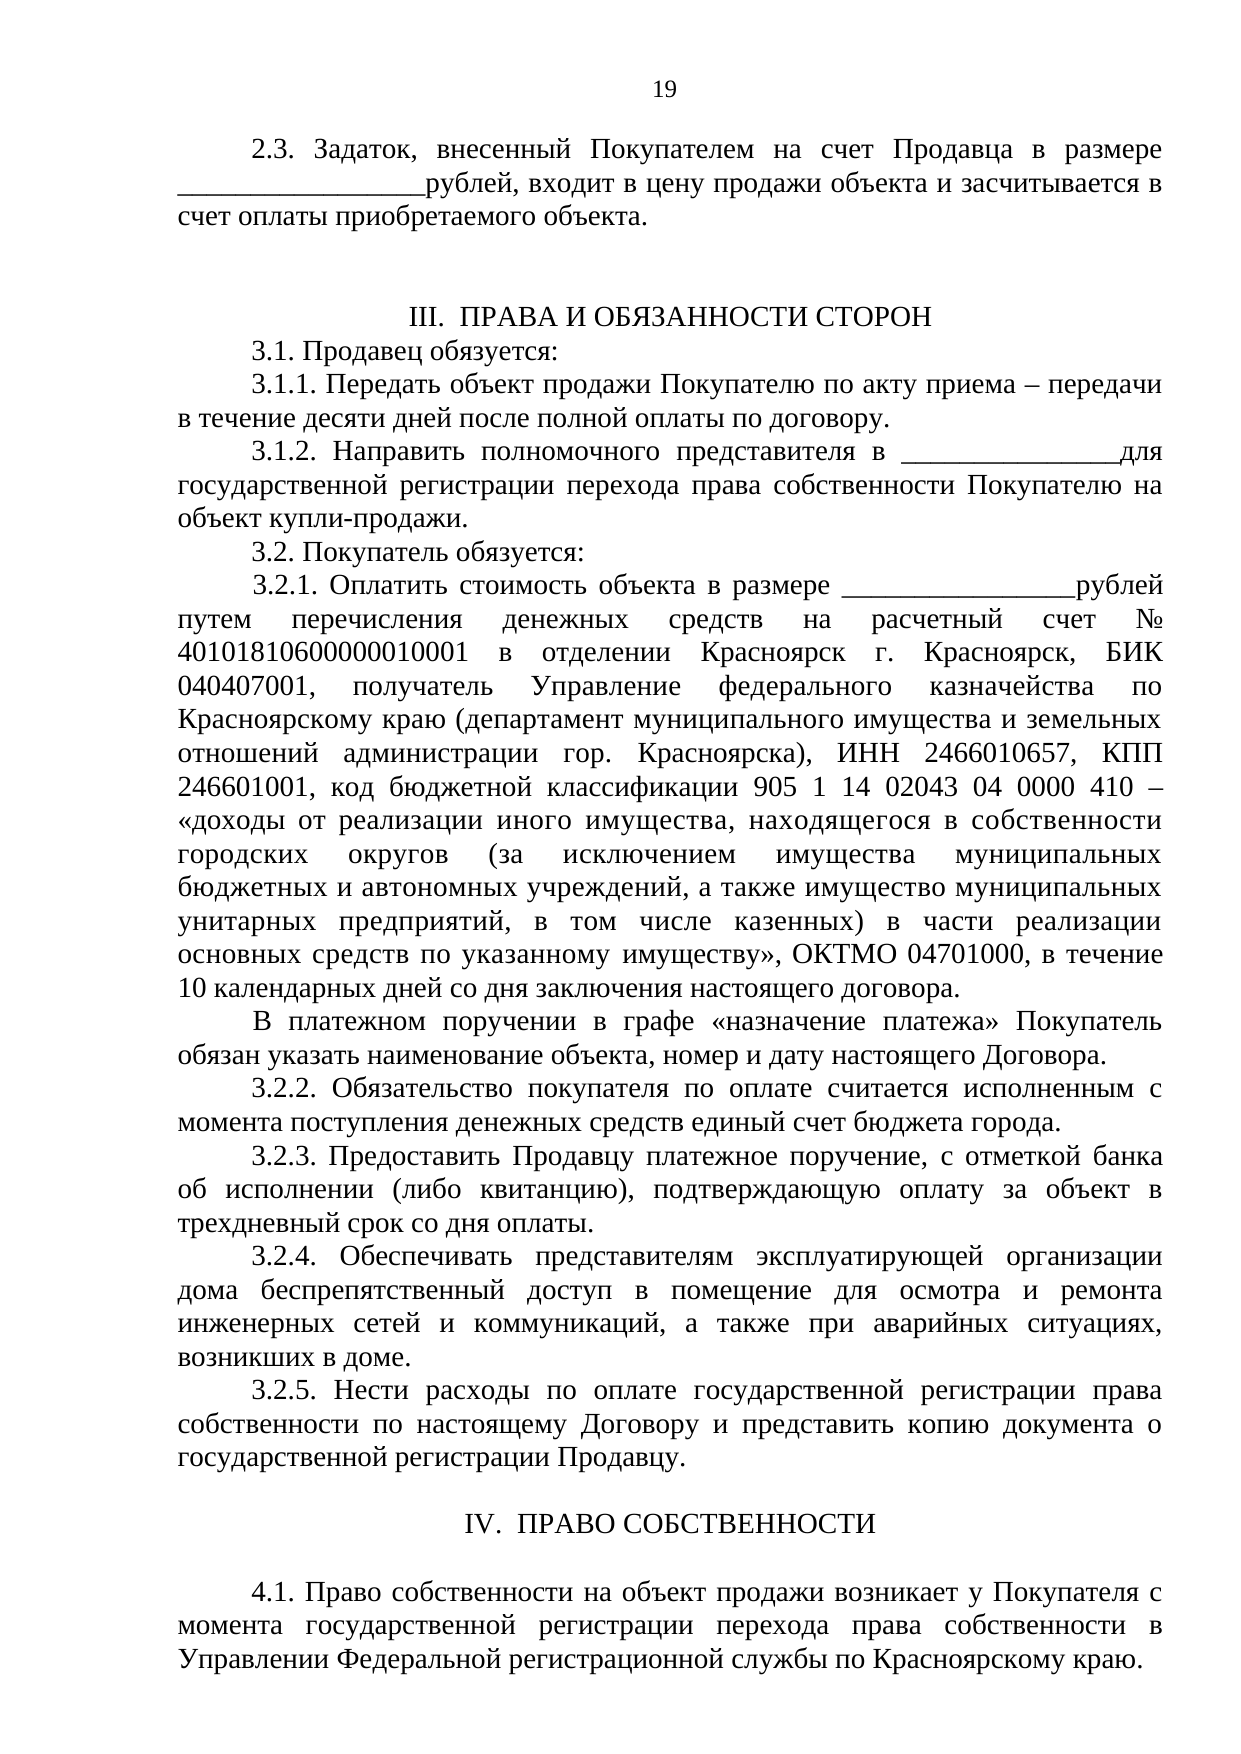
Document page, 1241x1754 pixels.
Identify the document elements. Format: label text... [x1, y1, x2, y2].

text 3.2.4. Обеспечивать представителям эксплуатирующей организации дома беспрепятственный доступ в помещение для осмотра и ремонта инженерных сетей и коммуникаций, а также при аварийных ситуациях, возникших в доме. [177, 1238, 1163, 1372]
text 3.2.1. Оплатить стоимость объекта в размере ________________рублей путем перечисления денежных средств на расчетный счет № 40101810600000010001 в отделении Красноярск г. Красноярск, БИК 040407001, получатель Управление федерального казначейства по Красноярскому краю (департамент муниципального имущества и земельных отношений администрации гор. Красноярска), ИНН 2466010657, КПП 246601001, код бюджетной классификации 905 1 14 02043 04 0000 410 – «доходы от реализации иного имущества, находящегося в собственности городских округов (за исключением имущества муниципальных бюджетных и автономных учреждений, а также имущество муниципальных унитарных предприятий, в том числе казенных) в части реализации основных средств по указанному имуществу», ОКТМО 04701000, в течение 10 календарных дней со дня заключения настоящего договора. [177, 567, 1163, 1003]
text IV. ПРАВО СОБСТВЕННОСТИ [177, 1507, 1163, 1540]
text 3.1.2. Направить полномочного представителя в _______________для государственной регистрации перехода права собственности Покупателю на объект купли-продажи. [177, 433, 1163, 534]
text В платежном поручении в графе «назначение платежа» Покупатель обязан указать наименование объекта, номер и дату настоящего Договора. [177, 1003, 1163, 1071]
text 3.2.3. Предоставить Продавцу платежное поручение, c отметкой банка об исполнении (либо квитанцию), подтверждающую оплату за объект в трехдневный срок со дня оплаты. [177, 1138, 1163, 1238]
text 3.2. Покупатель обязуется: [177, 534, 1163, 567]
text 3.2.2. Обязательство покупателя по оплате считается исполненным с момента поступления денежных средств единый счет бюджета города. [177, 1071, 1163, 1138]
text 3.2.5. Нести расходы по оплате государственной регистрации права собственности по настоящему Договору и представить копию документа о государственной регистрации Продавцу. [177, 1372, 1163, 1473]
text 2.3. Задаток, внесенный Покупателем на счет Продавца в размере _________________рублей, входит в цену продажи объекта и засчитывается в счет оплаты приобретаемого объекта. [177, 131, 1163, 232]
text 3.1. Продавец обязуется: [177, 333, 1163, 366]
text 3.1.1. Передать объект продажи Покупателю по акту приема – передачи в течение десяти дней после полной оплаты по договору. [177, 366, 1163, 433]
text III. ПРАВА И ОБЯЗАННОСТИ СТОРОН [177, 299, 1163, 333]
text 4.1. Право собственности на объект продажи возникает у Покупателя с момента государственной регистрации перехода права собственности в Управлении Федеральной регистрационной службы по Красноярскому краю. [177, 1574, 1163, 1674]
